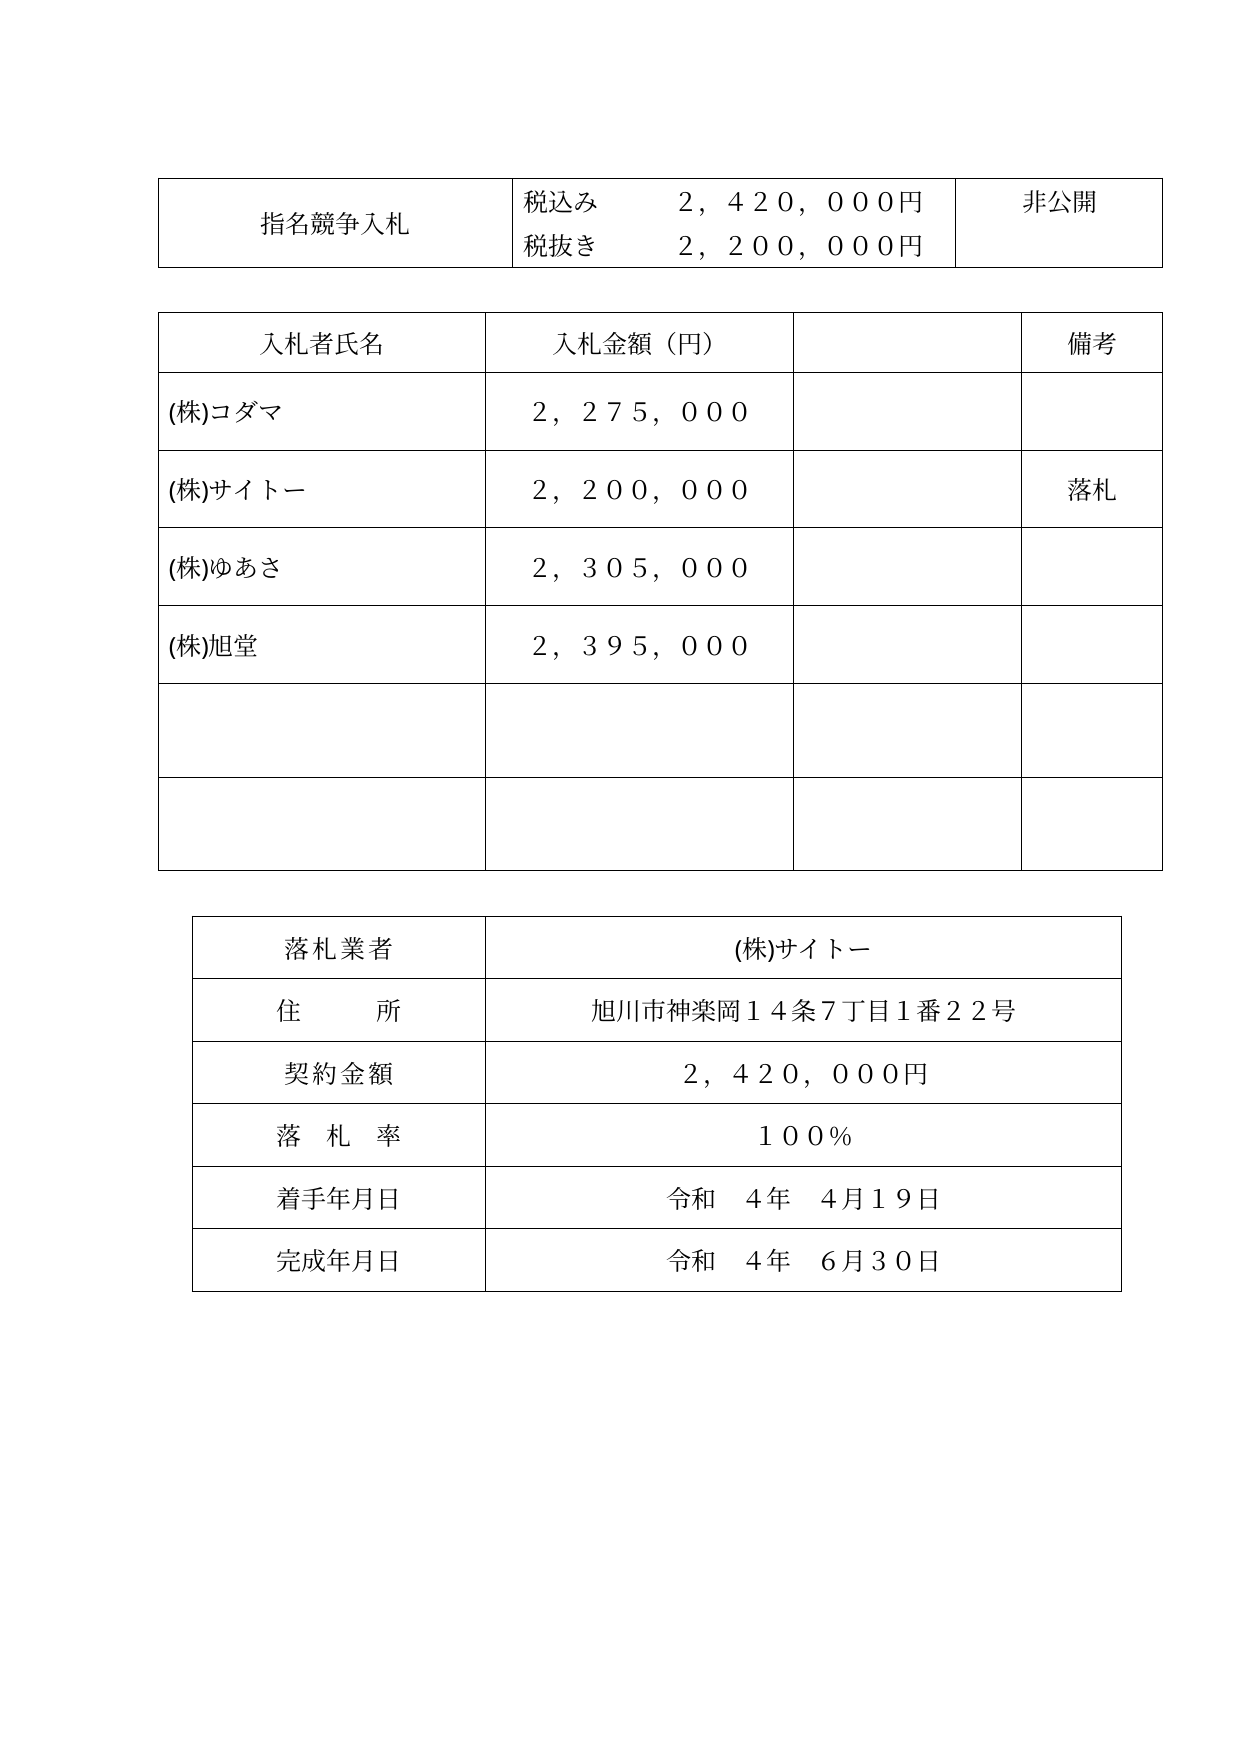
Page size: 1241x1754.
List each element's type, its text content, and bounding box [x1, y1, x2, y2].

table_cell 税込み ２，４２０，０００円 税抜き ２，２００，０００円 [513, 179, 955, 267]
table_header [794, 313, 1021, 372]
table_cell 落 札 率 [193, 1104, 485, 1166]
table_cell 住 所 [193, 979, 485, 1041]
table_cell (株)サイトー [159, 451, 485, 527]
table_cell (株)コダマ [159, 373, 485, 449]
table_cell 非公開 [956, 179, 1162, 267]
table_cell (株)ゆあさ [159, 528, 485, 605]
table_header 入札金額（円） [486, 313, 793, 372]
table_header (株)サイトー [486, 917, 1121, 978]
table_cell [1022, 778, 1162, 870]
table_cell 令和 ４年 ４月１９日 [486, 1167, 1121, 1228]
table_cell ２，２７５，０００ [486, 373, 793, 449]
table_cell 契約金額 [193, 1042, 485, 1103]
table_cell [1022, 373, 1162, 449]
table_cell [486, 684, 793, 777]
table_cell 指名競争入札 [159, 179, 512, 267]
table_cell 着手年月日 [193, 1167, 485, 1228]
table_header 備考 [1022, 313, 1162, 372]
table_cell [794, 684, 1021, 777]
table_cell 完成年月日 [193, 1229, 485, 1291]
table_cell [794, 373, 1021, 449]
table_header 落札業者 [193, 917, 485, 978]
table_cell ２，２００，０００ [486, 451, 793, 527]
table_cell ２，３９５，０００ [486, 606, 793, 683]
table_cell 旭川市神楽岡１４条７丁目１番２２号 [486, 979, 1121, 1041]
table_cell [794, 528, 1021, 605]
table_cell [794, 778, 1021, 870]
table_cell [794, 606, 1021, 683]
table_cell [159, 684, 485, 777]
table_cell [1022, 684, 1162, 777]
table_cell [486, 778, 793, 870]
table_cell ２，４２０，０００円 [486, 1042, 1121, 1103]
table_cell [159, 778, 485, 870]
table_cell [794, 451, 1021, 527]
table_cell １００％ [486, 1104, 1121, 1166]
table_cell [1022, 606, 1162, 683]
table_cell ２，３０５，０００ [486, 528, 793, 605]
table_header 入札者氏名 [159, 313, 485, 372]
table_cell [1022, 528, 1162, 605]
table_cell 令和 ４年 ６月３０日 [486, 1229, 1121, 1291]
table_cell (株)旭堂 [159, 606, 485, 683]
table_cell 落札 [1022, 451, 1162, 527]
